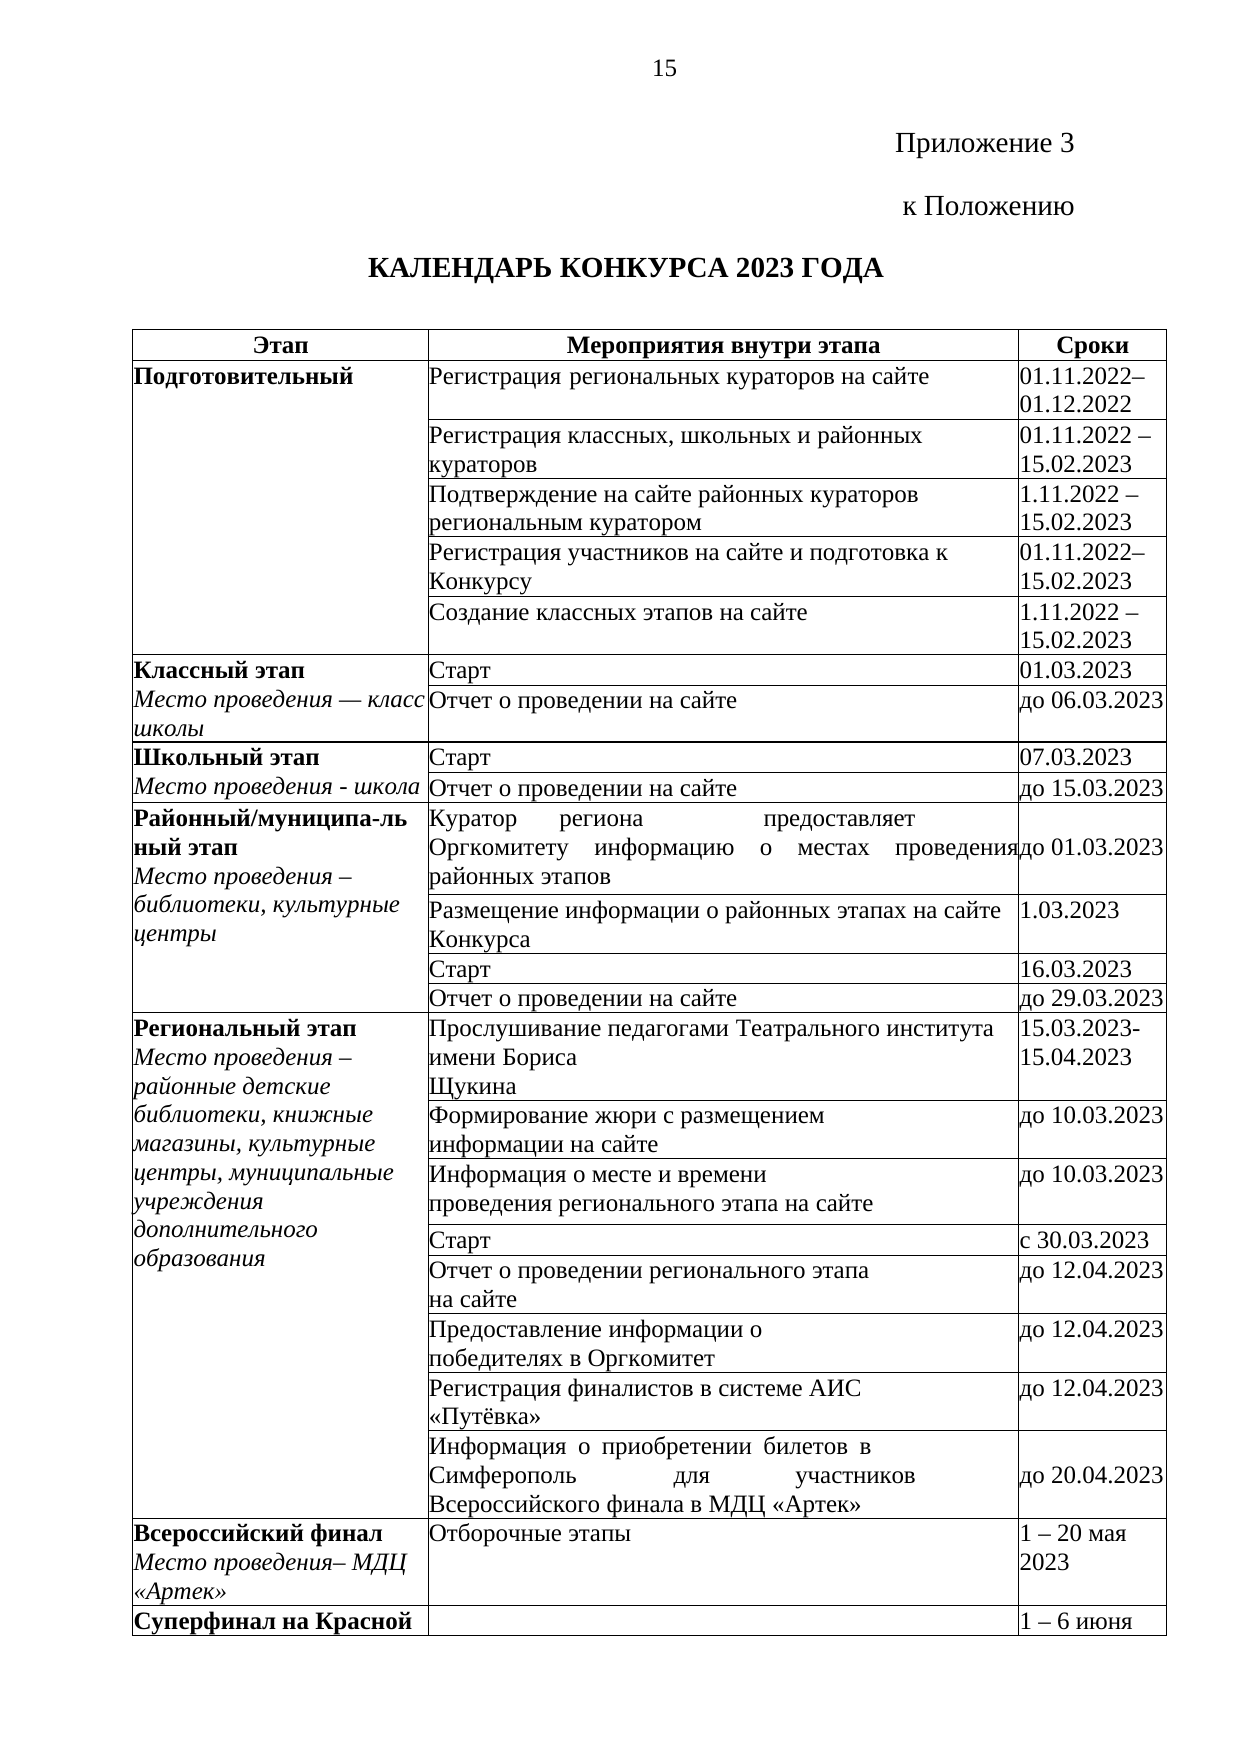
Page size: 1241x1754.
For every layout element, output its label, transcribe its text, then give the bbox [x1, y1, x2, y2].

table_cell Старт [429, 655, 1018, 684]
table_cell до 12.04.2023 [1019, 1373, 1166, 1430]
table_cell 01.11.2022 – 15.02.2023 [1019, 420, 1166, 478]
table_cell Регистрация участников на сайте и подготовка к Конкурсу [429, 537, 1018, 596]
table_cell 01.11.2022– 15.02.2023 [1019, 537, 1166, 596]
table_cell Создание классных этапов на сайте [429, 597, 1018, 654]
table_cell 07.03.2023 [1019, 743, 1166, 772]
table_cell Региональный этап Место проведения – районные детские библиотеки, книжные магазины, культурные центры, муниципальные учреждения дополнительного образования [133, 1013, 428, 1517]
table_cell Старт [429, 954, 1018, 982]
table_cell до 15.03.2023 [1019, 773, 1166, 802]
table_cell Размещение информации о районных этапах на сайте Конкурса [429, 895, 1018, 953]
table_cell до 12.04.2023 [1019, 1314, 1166, 1372]
table_cell Классный этап Место проведения — класс школы [133, 655, 428, 741]
table_cell 1.03.2023 [1019, 895, 1166, 953]
table_header Мероприятия внутри этапа [429, 330, 1018, 360]
table_cell Прослушивание педагогами Театрального института имени Бориса Щукина [429, 1013, 1018, 1099]
table_cell Регистрация финалистов в системе АИС «Путёвка» [429, 1373, 1018, 1430]
table_cell Регистрация классных, школьных и районных кураторов [429, 420, 1018, 478]
table_cell с 30.03.2023 [1019, 1225, 1166, 1254]
table_cell Подтверждение на сайте районных кураторов региональным куратором [429, 479, 1018, 536]
table_cell Куратор региона предоставляет Оргкомитету информацию о местах проведения районных этапов [429, 803, 1018, 894]
table_cell Предоставление информации о победителях в Оргкомитет [429, 1314, 1018, 1372]
table_cell до 20.04.2023 [1019, 1431, 1166, 1517]
table_cell Информация о приобретении билетов в Симферополь для участников Всероссийского финала в МДЦ «Артек» [429, 1431, 1018, 1517]
table_cell Формирование жюри с размещением информации на сайте [429, 1101, 1018, 1158]
table_cell 01.11.2022– 01.12.2022 [1019, 361, 1166, 419]
table_cell 16.03.2023 [1019, 954, 1166, 982]
table_cell Старт [429, 743, 1018, 772]
table_cell Отчет о проведении на сайте [429, 686, 1018, 741]
table_cell Всероссийский финал Место проведения– МДЦ «Артек» [133, 1519, 428, 1605]
table_cell до 06.03.2023 [1019, 686, 1166, 741]
table_cell 1.11.2022 – 15.02.2023 [1019, 597, 1166, 654]
table_cell 1 – 20 мая 2023 [1019, 1519, 1166, 1605]
table_cell до 10.03.2023 [1019, 1101, 1166, 1158]
table_cell до 12.04.2023 [1019, 1256, 1166, 1313]
table_cell до 29.03.2023 [1019, 984, 1166, 1012]
table_cell Информация о месте и времени проведения регионального этапа на сайте [429, 1159, 1018, 1224]
table_cell Школьный этап Место проведения - школа [133, 743, 428, 802]
table_header Сроки [1019, 330, 1166, 360]
table_cell [429, 1606, 1018, 1634]
table_cell Отчет о проведении на сайте [429, 773, 1018, 802]
table_cell Старт [429, 1225, 1018, 1254]
table_cell 1.11.2022 – 15.02.2023 [1019, 479, 1166, 536]
text к Положению [177, 188, 1074, 221]
text КАЛЕНДАРЬ КОНКУРСА 2023 ГОДА [177, 250, 1074, 284]
table_cell Отчет о проведении на сайте [429, 984, 1018, 1012]
table_cell Регистрация региональных кураторов на сайте [429, 361, 1018, 419]
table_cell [133, 1606, 428, 1634]
text Приложение 3 [177, 125, 1074, 158]
table_cell Районный/муниципа-ль ный этап Место проведения – библиотеки, культурные центры [133, 803, 428, 1012]
table_cell Подготовительный [133, 361, 428, 654]
table_cell Отборочные этапы [429, 1519, 1018, 1605]
table_cell до 10.03.2023 [1019, 1159, 1166, 1224]
table_cell 01.03.2023 [1019, 655, 1166, 684]
table_cell 15.03.2023- 15.04.2023 [1019, 1013, 1166, 1099]
table_cell до 01.03.2023 [1019, 803, 1166, 894]
table_cell Отчет о проведении регионального этапа на сайте [429, 1256, 1018, 1313]
table_header Этап [133, 330, 428, 360]
table_cell 1 – 6 июня 2023 [1019, 1606, 1166, 1634]
